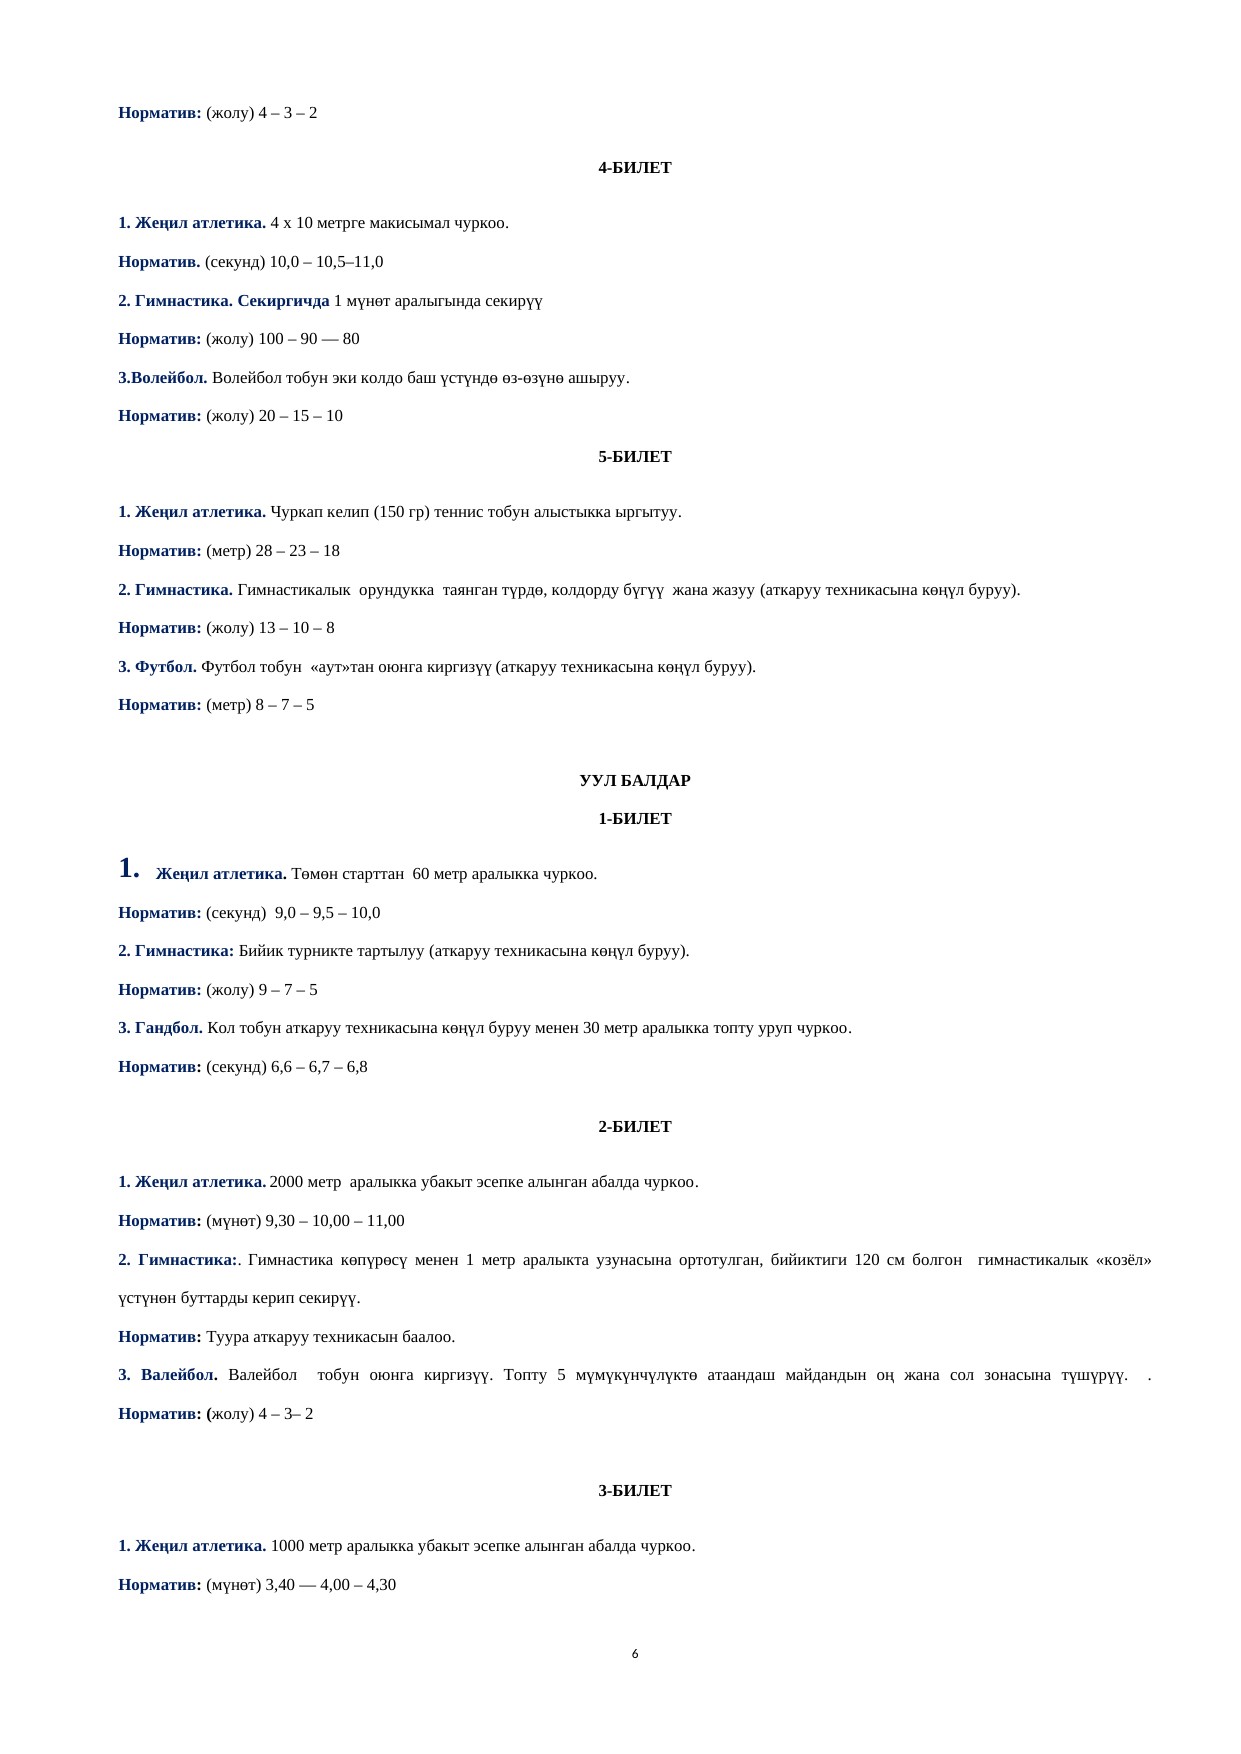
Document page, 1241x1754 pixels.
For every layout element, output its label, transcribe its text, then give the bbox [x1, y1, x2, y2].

text Норматив: (жолу) 4 – 3 – 2 [118, 89, 1152, 122]
text 1. Жеңил атлетика. 1000 метр аралыкка убакыт эсепке алынган абалда чуркоо. Норматив: (мүнөт) 3,40 — 4,00 – 4,30 [118, 1522, 1152, 1594]
text Норматив: (секунд) 9,0 – 9,5 – 10,0 [118, 888, 1152, 922]
text Норматив: (жолу) 13 – 10 – 8 [118, 604, 1152, 637]
list Жеңил атлетика. Төмөн старттан 60 метр аралыкка чуркоо. [118, 850, 1152, 883]
text 2. Гимнастика: Бийик турникте тартылуу (аткаруу техникасына көңүл буруу). Норматив: (жолу) 9 – 7 – 5 [118, 927, 1152, 999]
text 2. Гимнастика:. Гимнастика көпүрөсү менен 1 метр аралыкта узунасына ортотулган, бийиктиги 120 см болгон гимнастикалык «козёл» үстүнөн буттарды керип секирүү. [118, 1235, 1152, 1307]
text 1. Жеңил атлетика. 2000 метр аралыкка убакыт эсепке алынган абалда чуркоо. Норматив: (мүнөт) 9,30 – 10,00 – 11,00 [118, 1158, 1152, 1230]
text 2-БИЛЕТ [118, 1103, 1152, 1136]
text Норматив: Туура аткаруу техникасын баалоо. [118, 1312, 1152, 1346]
text 3.Волейбол. Волейбол тобун эки колдо баш үстүндө өз-өзүнө ашыруу. Норматив: (жолу) 20 – 15 – 10 [118, 353, 1152, 429]
text УУЛ БАЛДАР 1-БИЛЕТ [118, 756, 1152, 828]
text 1. Жеңил атлетика. 4 x 10 метрге макисымал чуркоо. Норматив. (секунд) 10,0 – 10,5–11,0 2. Гимнастика. Секиргичда 1 мүнөт аралыгында секирүү [118, 199, 1152, 310]
text 3. Гандбол. Кол тобун аткаруу техникасына көңүл буруу менен 30 метр аралыкка топту уруп чуркоо. Норматив: (секунд) 6,6 – 6,7 – 6,8 [118, 1004, 1152, 1076]
text 3. Футбол. Футбол тобун «аут»тан оюнга киргизүү (аткаруу техникасына көңүл буруу). Норматив: (метр) 8 – 7 – 5 [118, 642, 1152, 714]
text 4-БИЛЕТ [118, 144, 1152, 177]
text Норматив: (жолу) 100 – 90 — 80 [118, 315, 1152, 348]
text 3. Валейбол. Валейбол тобун оюнга киргизүү. Топту 5 мүмүкүнчүлүктө атаандаш майдандын оң жана сол зонасына түшүрүү. . Норматив: (жолу) 4 – 3– 2 [118, 1351, 1152, 1423]
text 1. Жеңил атлетика. Чуркап келип (150 гр) теннис тобун алыстыкка ыргытуу. Норматив: (метр) 28 – 23 – 18 2. Гимнастика. Гимнастикалык орундукка таянган түрдө, колдорду бүгүү жана жазуу (аткаруу техникасына көңүл буруу). [118, 488, 1152, 599]
text 5-БИЛЕТ [118, 433, 1152, 466]
text 3-БИЛЕТ [118, 1428, 1152, 1500]
